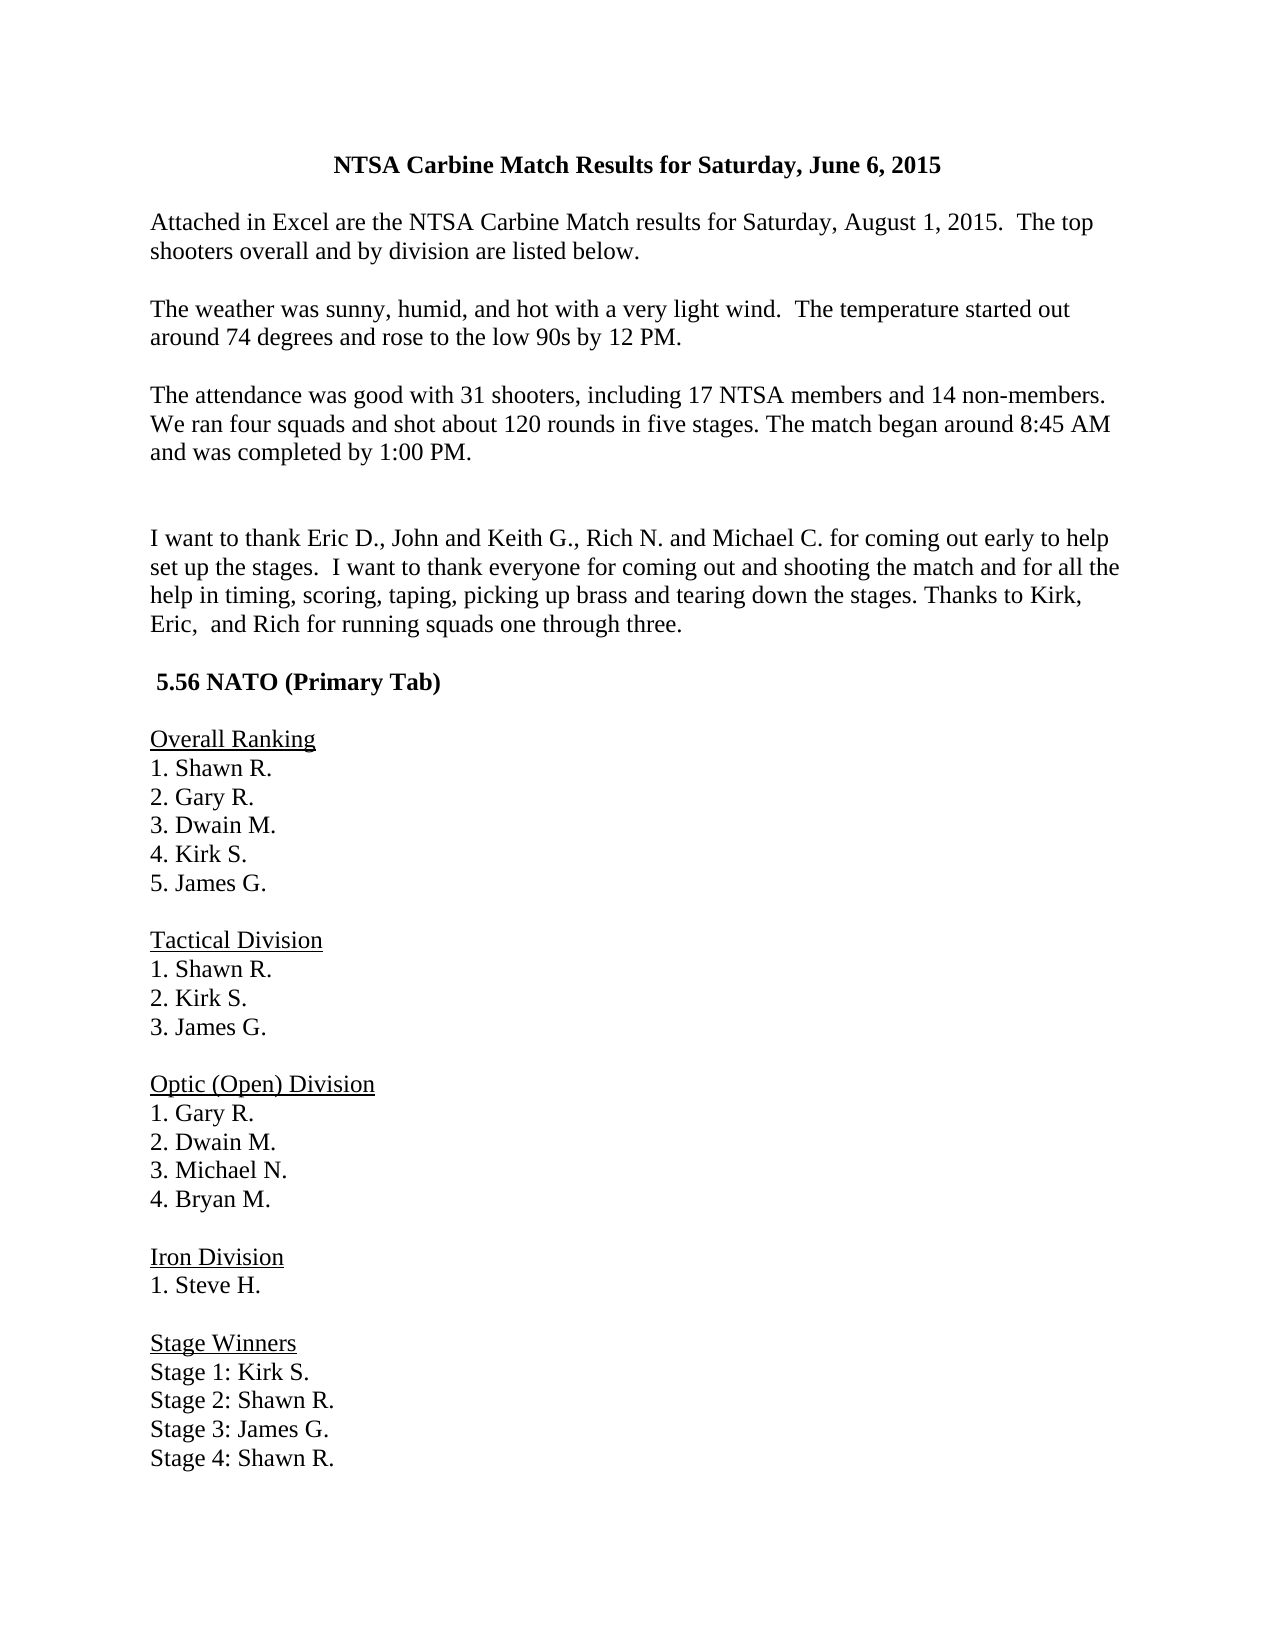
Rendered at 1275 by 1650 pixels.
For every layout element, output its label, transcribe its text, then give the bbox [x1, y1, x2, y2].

text 2. Dwain M. [150, 1127, 1125, 1156]
text Attached in Excel are the NTSA Carbine Match results for Saturday, August 1, 2015. The top shooters overall and by division are listed below. [150, 207, 1125, 265]
text 1. Shawn R. [150, 753, 1125, 782]
text 5. James G. [150, 868, 1125, 897]
text 1. Shawn R. [150, 954, 1125, 983]
text 4. Kirk S. [150, 839, 1125, 868]
text Stage Winners [150, 1328, 1125, 1357]
text NTSA Carbine Match Results for Saturday, June 6, 2015 [150, 150, 1125, 179]
text 4. Bryan M. [150, 1184, 1125, 1213]
text Iron Division [150, 1242, 1125, 1271]
text Stage 2: Shawn R. [150, 1386, 1125, 1414]
text Tactical Division [150, 926, 1125, 954]
text 1. Steve H. [150, 1271, 1125, 1299]
text 1. Gary R. [150, 1098, 1125, 1127]
text 3. Michael N. [150, 1156, 1125, 1184]
text 5.56 NATO (Primary Tab) Overall Ranking [150, 667, 1125, 753]
text Stage 1: Kirk S. [150, 1357, 1125, 1386]
text 2. Kirk S. [150, 983, 1125, 1012]
text 3. James G. [150, 1012, 1125, 1041]
text 2. Gary R. [150, 782, 1125, 811]
text 3. Dwain M. [150, 811, 1125, 839]
text Stage 3: James G. [150, 1414, 1125, 1443]
text I want to thank Eric D., John and Keith G., Rich N. and Michael C. for coming out early to help set up the stages. I want to thank everyone for coming out and shooting the match and for all the help in timing, scoring, taping, picking up brass and tearing down the stages. Thanks to Kirk, Eric, and Rich for running squads one through three. [150, 523, 1125, 638]
text The attendance was good with 31 shooters, including 17 NTSA members and 14 non-members. We ran four squads and shot about 120 rounds in five stages. The match began around 8:45 AM and was completed by 1:00 PM. [150, 380, 1125, 494]
text Stage 4: Shawn R. [150, 1443, 1125, 1472]
text The weather was sunny, humid, and hot with a very light wind. The temperature started out around 74 degrees and rose to the low 90s by 12 PM. [150, 294, 1125, 351]
text Optic (Open) Division [150, 1069, 1125, 1098]
